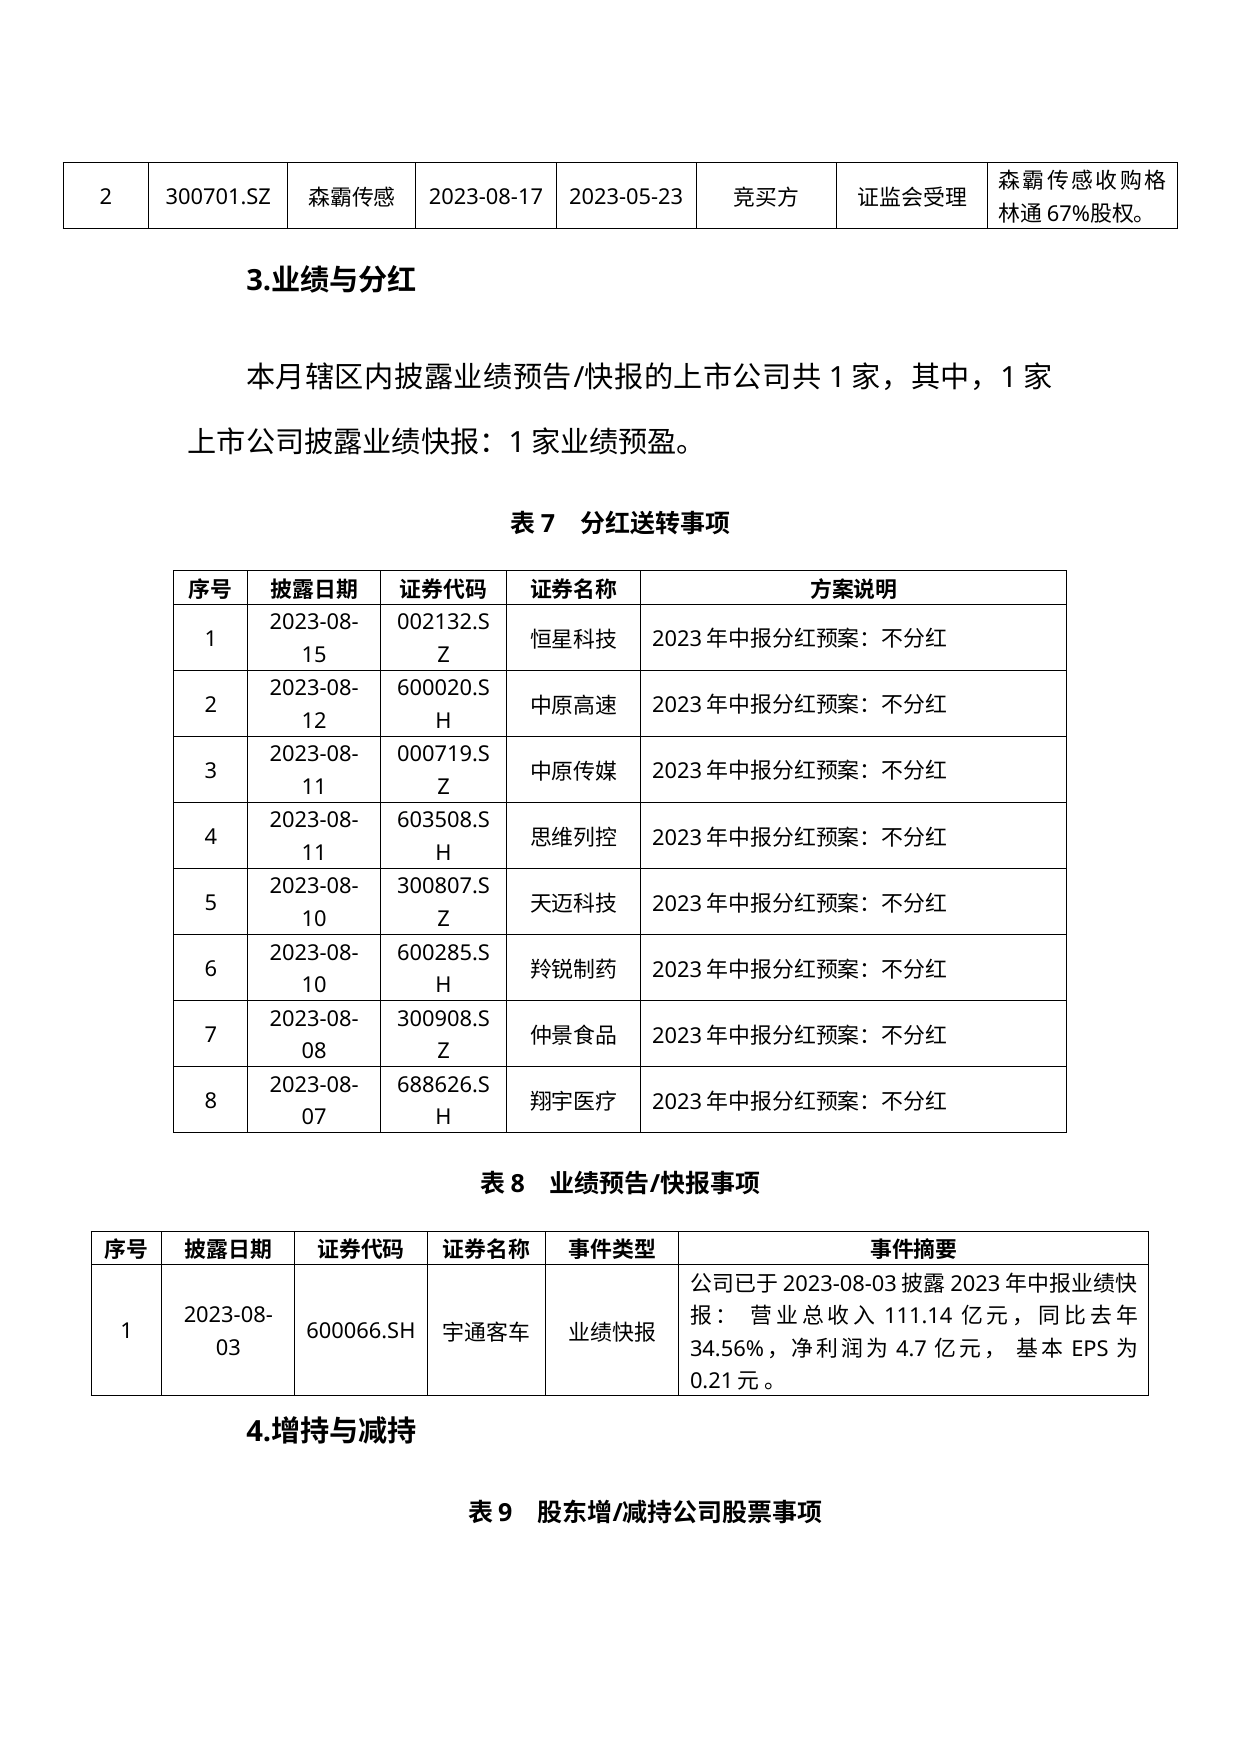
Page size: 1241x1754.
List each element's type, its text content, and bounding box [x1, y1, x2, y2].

table_cell 2023年中报分红预案：不分红 [641, 671, 1066, 736]
table_cell 2023年中报分红预案：不分红 [641, 803, 1066, 868]
table_cell 1 [174, 605, 247, 670]
text 4.增持与减持 [187, 1396, 1053, 1461]
text 表8 业绩预告/快报事项 [187, 1149, 1053, 1214]
table_cell 中原高速 [507, 671, 640, 736]
table_cell 603508.SH [381, 803, 506, 868]
table_cell 2023-08-17 [416, 163, 556, 228]
table_header 证券代码 [295, 1232, 427, 1264]
table_cell 竞买方 [697, 163, 836, 228]
table_header 证券名称 [507, 571, 640, 604]
text 3.业绩与分红 [187, 245, 1053, 310]
table_cell 中原传媒 [507, 737, 640, 802]
table_header 证券代码 [381, 571, 506, 604]
table_cell 2023年中报分红预案：不分红 [641, 1067, 1066, 1132]
table_cell 森霸传感 [288, 163, 415, 228]
table_cell 森霸传感收购格林通67%股权。 [988, 163, 1177, 228]
table_cell 翔宇医疗 [507, 1067, 640, 1132]
table_cell 8 [174, 1067, 247, 1132]
table_cell 300701.SZ [149, 163, 287, 228]
table_cell 4 [174, 803, 247, 868]
table_cell 5 [174, 869, 247, 934]
table_cell 002132.SZ [381, 605, 506, 670]
table_cell 恒星科技 [507, 605, 640, 670]
text 表9 股东增/减持公司股票事项 [187, 1478, 1053, 1543]
table_cell 2023年中报分红预案：不分红 [641, 869, 1066, 934]
table_cell 2023年中报分红预案：不分红 [641, 935, 1066, 1000]
table_cell 思维列控 [507, 803, 640, 868]
table_cell 2023-08-03 [162, 1265, 294, 1395]
table_header 披露日期 [248, 571, 380, 604]
table_cell 2023-08-10 [248, 935, 380, 1000]
table_cell 6 [174, 935, 247, 1000]
table_cell 600020.SH [381, 671, 506, 736]
table_cell 羚锐制药 [507, 935, 640, 1000]
table_cell 600285.SH [381, 935, 506, 1000]
table_cell 宇通客车 [428, 1265, 545, 1395]
table_cell 业绩快报 [546, 1265, 678, 1395]
table_cell 600066.SH [295, 1265, 427, 1395]
table_header 序号 [92, 1232, 161, 1264]
table_cell 7 [174, 1001, 247, 1066]
table_cell 2 [174, 671, 247, 736]
table_cell 证监会受理 [837, 163, 987, 228]
table_cell 688626.SH [381, 1067, 506, 1132]
table_cell 公司已于2023-08-03披露2023年中报业绩快报： 营业总收入111.14亿元，同比去年34.56%，净利润为4.7亿元， 基本EPS为0.21元 。 [679, 1265, 1148, 1395]
table_cell 2023-08-08 [248, 1001, 380, 1066]
table_cell 300807.SZ [381, 869, 506, 934]
text 表7 分红送转事项 [187, 489, 1053, 554]
table_cell 2023-08-10 [248, 869, 380, 934]
table_header 序号 [174, 571, 247, 604]
table_cell 2023年中报分红预案：不分红 [641, 737, 1066, 802]
table_cell 1 [92, 1265, 161, 1395]
table_cell 2023年中报分红预案：不分红 [641, 605, 1066, 670]
table_header 事件类型 [546, 1232, 678, 1264]
text 本月辖区内披露业绩预告/快报的上市公司共1家，其中，1家上市公司披露业绩快报：1家业绩预盈。 [187, 343, 1053, 473]
table_header 披露日期 [162, 1232, 294, 1264]
table_cell 2023-08-11 [248, 803, 380, 868]
table_cell 2023年中报分红预案：不分红 [641, 1001, 1066, 1066]
table_cell 2023-08-11 [248, 737, 380, 802]
table_cell 2 [64, 163, 148, 228]
table_cell 2023-05-23 [557, 163, 696, 228]
table_cell 仲景食品 [507, 1001, 640, 1066]
table_header 证券名称 [428, 1232, 545, 1264]
table_cell 2023-08-07 [248, 1067, 380, 1132]
table_cell 300908.SZ [381, 1001, 506, 1066]
table_cell 3 [174, 737, 247, 802]
table_header 方案说明 [641, 571, 1066, 604]
table_cell 2023-08-12 [248, 671, 380, 736]
table_cell 000719.SZ [381, 737, 506, 802]
table_cell 2023-08-15 [248, 605, 380, 670]
table_cell 天迈科技 [507, 869, 640, 934]
table_header 事件摘要 [679, 1232, 1148, 1264]
